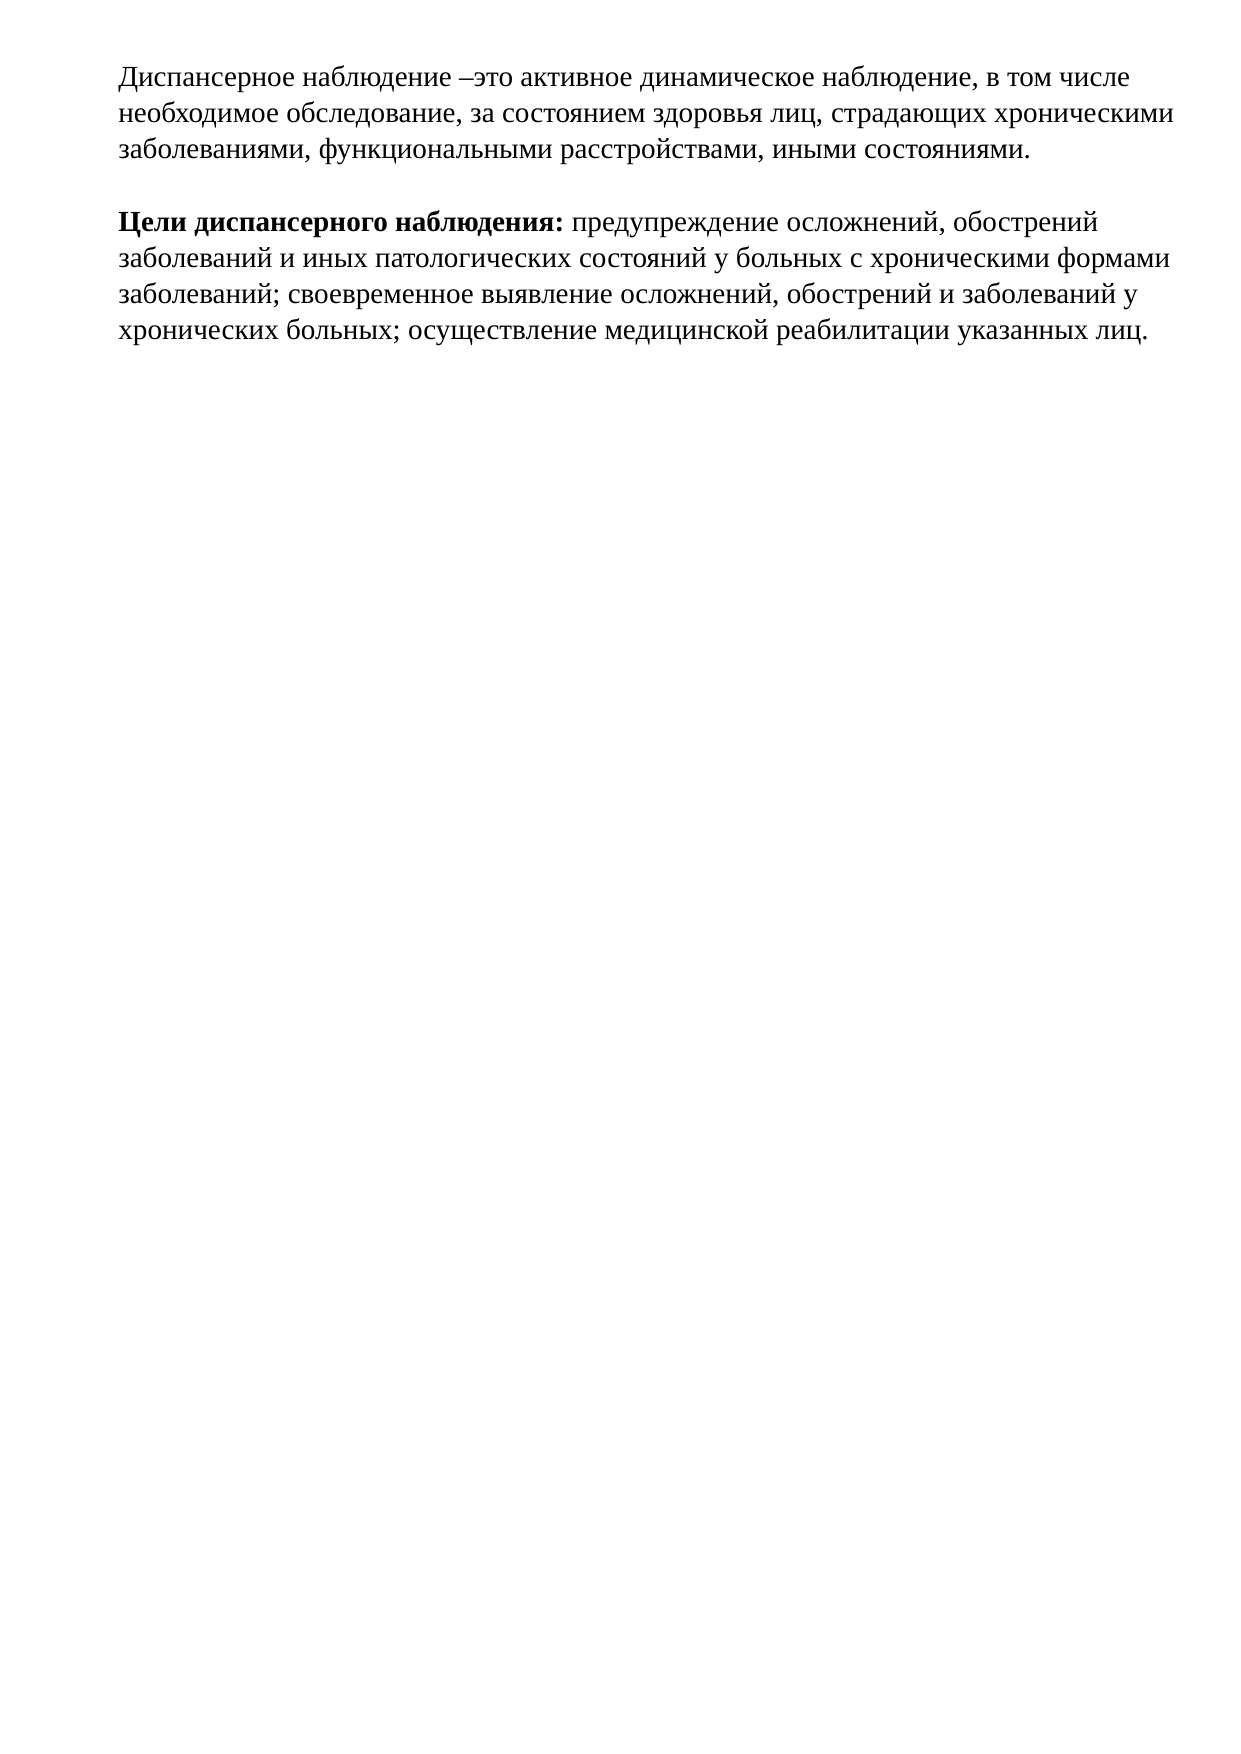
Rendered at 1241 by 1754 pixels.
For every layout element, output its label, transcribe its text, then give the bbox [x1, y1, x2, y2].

text Цели диспансерного наблюдения: предупреждение осложнений, обострений заболеваний и иных патологических состояний у больных с хроническими формами заболеваний; своевременное выявление осложнений, обострений и заболеваний у хронических больных; осуществление медицинской реабилитации указанных лиц. [118, 204, 1181, 346]
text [118, 59, 1181, 165]
